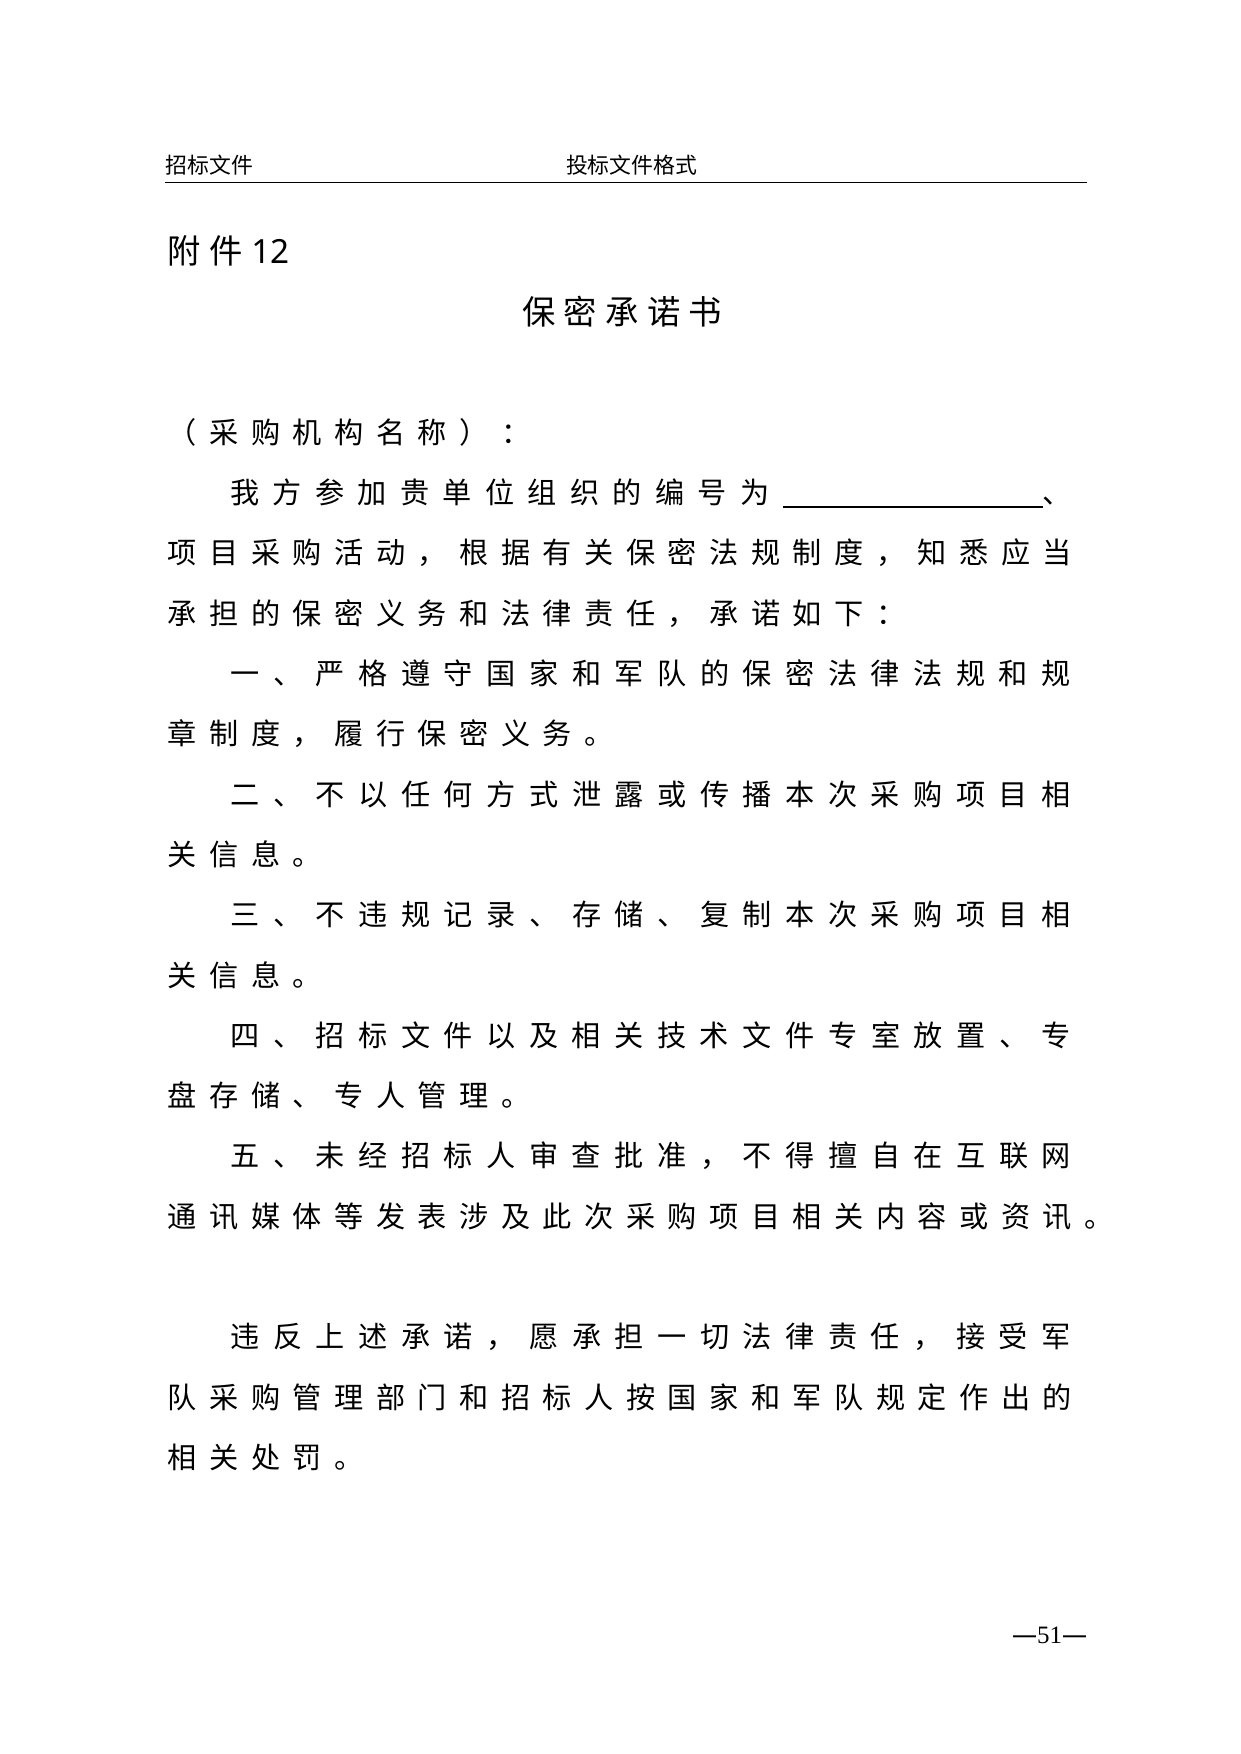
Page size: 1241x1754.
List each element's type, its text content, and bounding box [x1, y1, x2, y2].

text 四、招标文件以及相关技术文件专室放置、专盘存储、专人管理。 [168, 1003, 1084, 1124]
text 保密承诺书 [168, 280, 1084, 340]
text 我方参加贵单位组织的编号为 、 项目采购活动，根据有关保密法规制度，知悉应当承担的保密义务和法律责任，承诺如下： [168, 461, 1084, 642]
text 一、严格遵守国家和军队的保密法律法规和规章制度，履行保密义务。 [168, 642, 1084, 762]
text （采购机构名称）： [168, 400, 1084, 461]
text 二、不以任何方式泄露或传播本次采购项目相关信息。 [168, 762, 1084, 883]
text 违反上述承诺，愿承担一切法律责任，接受军队采购管理部门和招标人按国家和军队规定作出的相关处罚。 [168, 1305, 1084, 1486]
text 五、未经招标人审查批准，不得擅自在互联网、通讯媒体等发表涉及此次采购项目相关内容或资讯。 [168, 1124, 1084, 1305]
text 三、不违规记录、存储、复制本次采购项目相关信息。 [168, 883, 1084, 1003]
text 附件12 [168, 219, 1084, 280]
